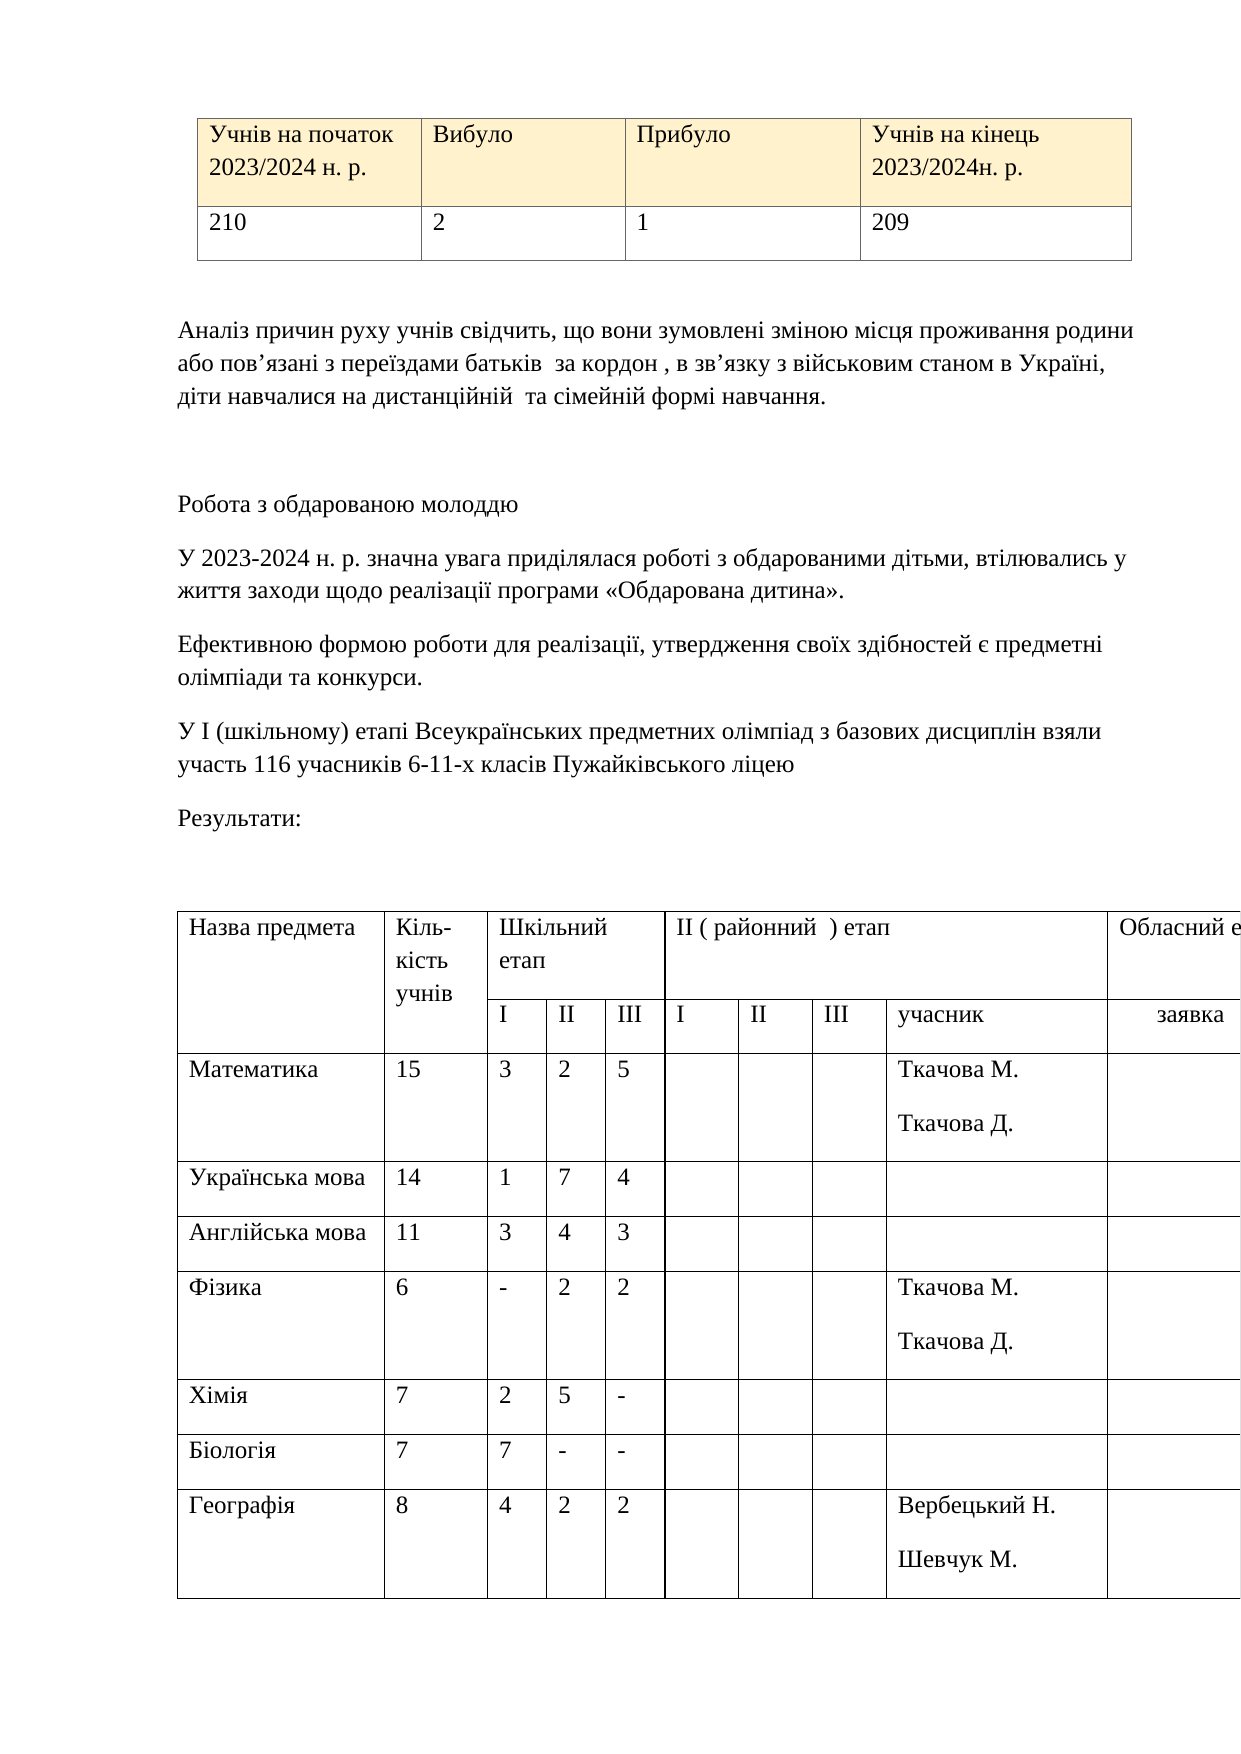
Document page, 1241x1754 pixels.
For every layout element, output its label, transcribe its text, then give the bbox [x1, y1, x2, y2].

table_cell 5 [606, 1054, 664, 1161]
table_cell І [488, 1000, 546, 1053]
table_cell заявка [1108, 1000, 1240, 1053]
table_cell 4 [488, 1490, 546, 1597]
table_cell 7 [547, 1162, 605, 1216]
table_cell [813, 1272, 886, 1379]
table_cell 1 [626, 207, 860, 260]
text У 2023-2024 н. р. значна увага приділялася роботі з обдарованими дітьми, втілювались у життя заходи щодо реалізації програми «Обдарована дитина». [177, 543, 1152, 604]
table_cell 5 [547, 1380, 605, 1434]
table_cell 4 [547, 1217, 605, 1271]
text Робота з обдарованою молоддю [177, 489, 1152, 517]
table_cell [666, 1217, 738, 1271]
table_cell - [488, 1272, 546, 1379]
table_cell 209 [861, 207, 1131, 260]
table_cell - [547, 1435, 605, 1489]
table_header Кіль-кість учнів [385, 912, 487, 1053]
table_cell І [666, 1000, 738, 1053]
table_cell ІІ [547, 1000, 605, 1053]
table_cell [739, 1054, 812, 1161]
table_cell [813, 1054, 886, 1161]
table_cell Географія [178, 1490, 384, 1597]
table_cell [739, 1435, 812, 1489]
table_cell [887, 1217, 1107, 1271]
table_cell [666, 1380, 738, 1434]
table_cell Математика [178, 1054, 384, 1161]
table_cell [1108, 1054, 1240, 1161]
table_header Вибуло [422, 119, 625, 206]
table_cell [739, 1217, 812, 1271]
table_cell [887, 1380, 1107, 1434]
text Результати: [177, 803, 1152, 832]
table_cell 2 [547, 1054, 605, 1161]
table_cell - [606, 1380, 664, 1434]
table_cell 3 [488, 1054, 546, 1161]
table_cell [813, 1217, 886, 1271]
table_cell 2 [606, 1490, 664, 1597]
table_cell 11 [385, 1217, 487, 1271]
table_header ІІ ( районний ) етап [666, 912, 1107, 998]
table_cell ІІІ [813, 1000, 886, 1053]
table_cell [813, 1490, 886, 1597]
table_cell 3 [606, 1217, 664, 1271]
table_cell Українська мова [178, 1162, 384, 1216]
table_cell 210 [198, 207, 421, 260]
table_cell [1108, 1162, 1240, 1216]
table_cell 3 [488, 1217, 546, 1271]
table_cell [813, 1380, 886, 1434]
table_header Назва предмета [178, 912, 384, 1053]
table_cell 1 [488, 1162, 546, 1216]
table_cell [813, 1435, 886, 1489]
table_header Учнів на кінець 2023/2024н. р. [861, 119, 1131, 206]
table_cell 2 [547, 1272, 605, 1379]
table_cell 7 [385, 1435, 487, 1489]
table_cell [666, 1272, 738, 1379]
table_cell 2 [488, 1380, 546, 1434]
table_cell 6 [385, 1272, 487, 1379]
table_header Прибуло [626, 119, 860, 206]
table_cell [739, 1162, 812, 1216]
table_cell [666, 1490, 738, 1597]
table_cell 7 [385, 1380, 487, 1434]
table_cell [1108, 1435, 1240, 1489]
table_cell - [606, 1435, 664, 1489]
table_cell Ткачова М. Ткачова Д. [887, 1272, 1107, 1379]
text У І (шкільному) етапі Всеукраїнських предметних олімпіад з базових дисциплін взяли участь 116 учасників 6-11-х класів Пужайківського ліцею [177, 716, 1152, 778]
table_cell 2 [547, 1490, 605, 1597]
table_cell [887, 1435, 1107, 1489]
table_cell 14 [385, 1162, 487, 1216]
table_cell ІІ [739, 1000, 812, 1053]
table_cell [666, 1435, 738, 1489]
table_cell [1108, 1217, 1240, 1271]
table_cell [813, 1162, 886, 1216]
table_cell 7 [488, 1435, 546, 1489]
table_cell [1108, 1380, 1240, 1434]
table_cell Фізика [178, 1272, 384, 1379]
table_cell Біологія [178, 1435, 384, 1489]
table_cell [739, 1380, 812, 1434]
table_header Учнів на початок 2023/2024 н. р. [198, 119, 421, 206]
table_cell 15 [385, 1054, 487, 1161]
table_cell [739, 1272, 812, 1379]
table_cell [666, 1162, 738, 1216]
table_cell 4 [606, 1162, 664, 1216]
table_cell Ткачова М. Ткачова Д. [887, 1054, 1107, 1161]
table_cell 2 [422, 207, 625, 260]
table_header Обласний етап [1108, 912, 1240, 998]
table_cell [1108, 1490, 1240, 1597]
table_cell [739, 1490, 812, 1597]
table_cell 2 [606, 1272, 664, 1379]
table_cell Вербецький Н. Шевчук М. [887, 1490, 1107, 1597]
table_header Шкільний етап [488, 912, 664, 998]
table_cell [666, 1054, 738, 1161]
table_cell 8 [385, 1490, 487, 1597]
table_cell Англійська мова [178, 1217, 384, 1271]
table_cell учасник [887, 1000, 1107, 1053]
table_cell ІІІ [606, 1000, 664, 1053]
text Ефективною формою роботи для реалізації, утвердження своїх здібностей є предметні олімпіади та конкурси. [177, 629, 1152, 691]
text Аналіз причин руху учнів свідчить, що вони зумовлені зміною місця проживання родини або пов’язані з переїздами батьків за кордон , в зв’язку з військовим станом в Україні, діти навчалися на дистанційній та сімейній формі навчання. [177, 315, 1152, 410]
table_cell [1108, 1272, 1240, 1379]
table_cell Хімія [178, 1380, 384, 1434]
table_cell [887, 1162, 1107, 1216]
